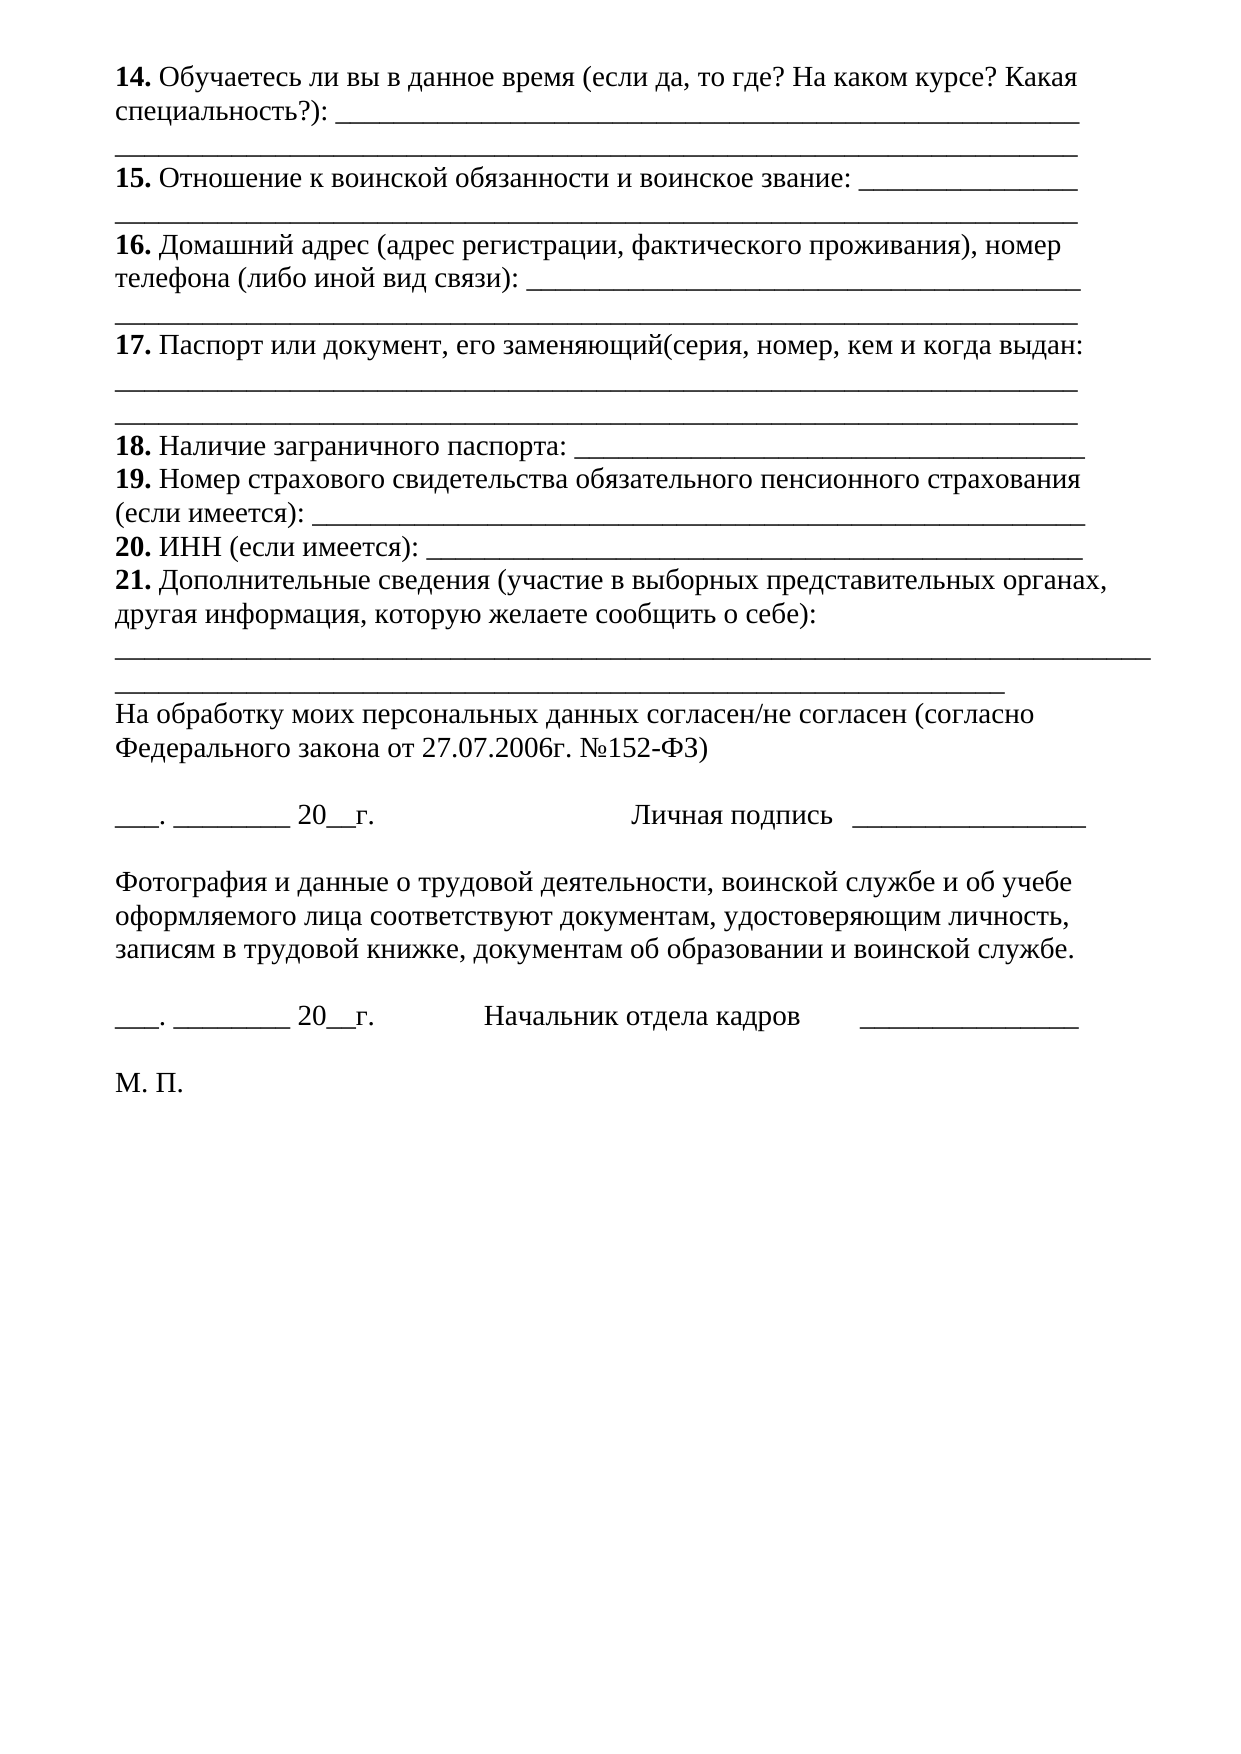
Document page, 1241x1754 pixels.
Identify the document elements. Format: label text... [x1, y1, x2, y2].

text На обработку моих персональных данных согласен/не согласен (согласно Федерального закона от 27.07.2006г. №152-ФЗ) [115, 696, 1154, 763]
text 18. Наличие заграничного паспорта: ___________________________________ [115, 428, 1154, 462]
text __________________________________________________________________ [115, 126, 1154, 160]
text М. П. [115, 1065, 1154, 1099]
text ___. ________ 20__г. Личная подпись ________________ [115, 797, 1154, 831]
text __________________________________________________________________ [115, 193, 1154, 227]
text 15. Отношение к воинской обязанности и воинское звание: _______________ [115, 160, 1154, 193]
text 17. Паспорт или документ, его заменяющий(серия, номер, кем и когда выдан: __________________________________________________________________ [115, 327, 1154, 394]
text ___. ________ 20__г. Начальник отдела кадров _______________ [115, 998, 1154, 1032]
text 14. Обучаетесь ли вы в данное время (если да, то где? На каком курсе? Какая специальность?): ___________________________________________________ [115, 59, 1154, 126]
text 20. ИНН (если имеется): _____________________________________________ [115, 529, 1154, 562]
text __________________________________________________________________ [115, 394, 1154, 428]
text Фотография и данные о трудовой деятельности, воинской службе и об учебе оформляемого лица соответствуют документам, удостоверяющим личность, записям в трудовой книжке, документам об образовании и воинской службе. [115, 864, 1154, 965]
text __________________________________________________________________ [115, 294, 1154, 327]
text 21. Дополнительные сведения (участие в выборных представительных органах, другая информация, которую желаете сообщить о себе): ____________________________________________________________________________________________________________________________________ [115, 562, 1154, 696]
text 16. Домашний адрес (адрес регистрации, фактического проживания), номер телефона (либо иной вид связи): ______________________________________ [115, 227, 1154, 294]
text 19. Номер страхового свидетельства обязательного пенсионного страхования (если имеется): _____________________________________________________ [115, 462, 1154, 529]
